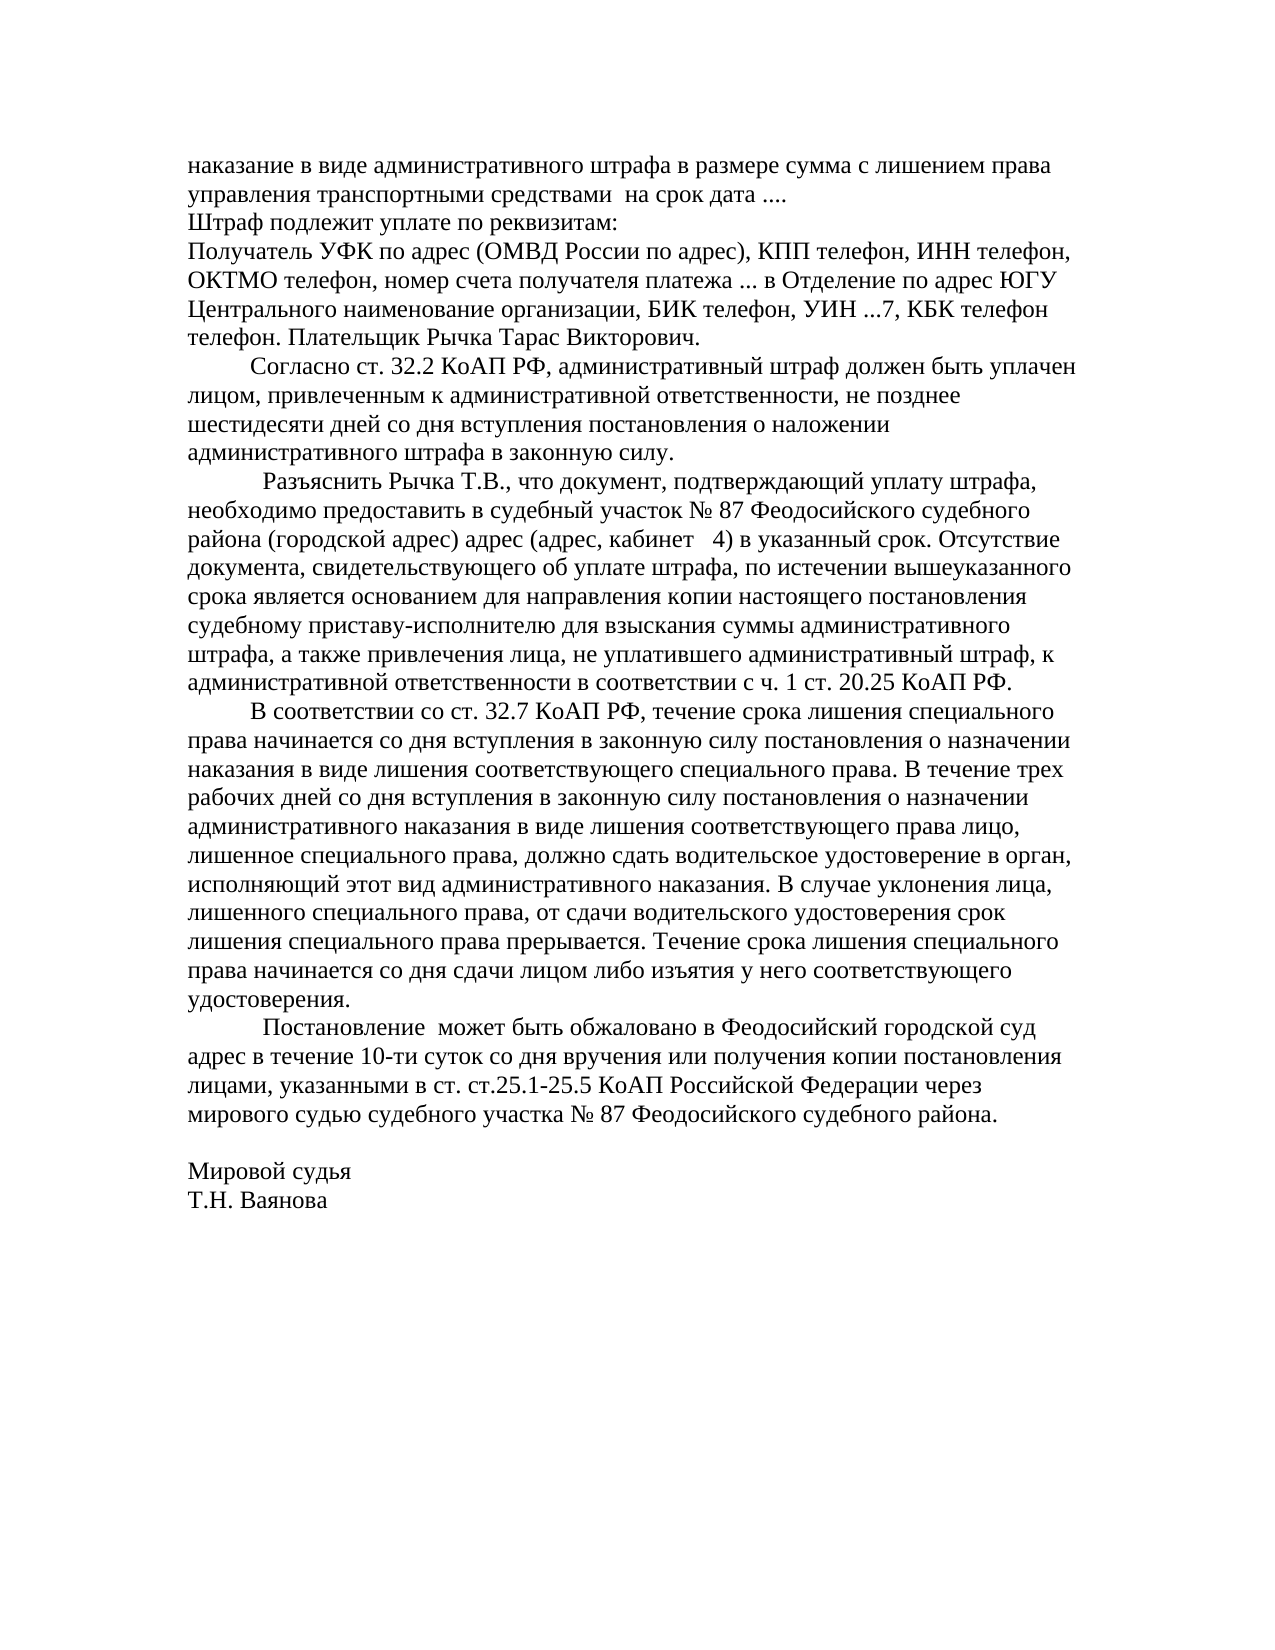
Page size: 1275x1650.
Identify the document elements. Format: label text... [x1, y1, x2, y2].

text В соответствии со ст. 32.7 КоАП РФ, течение срока лишения специального права начинается со дня вступления в законную силу постановления о назначении наказания в виде лишения соответствующего специального права. В течение трех рабочих дней со дня вступления в законную силу постановления о назначении административного наказания в виде лишения соответствующего права лицо, лишенное специального права, должно сдать водительское удостоверение в орган, исполняющий этот вид административного наказания. В случае уклонения лица, лишенного специального права, от сдачи водительского удостоверения срок лишения специального права прерывается. Течение срока лишения специального права начинается со дня сдачи лицом либо изъятия у него соответствующего удостоверения. [187, 696, 1087, 1012]
text Мировой судья Т.Н. Ваянова [187, 1156, 1087, 1214]
text Согласно ст. 32.2 КоАП РФ, административный штраф должен быть уплачен лицом, привлеченным к административной ответственности, не позднее шестидесяти дней со дня вступления постановления о наложении административного штрафа в законную силу. [187, 351, 1087, 466]
text Штраф подлежит уплате по реквизитам: [187, 207, 1087, 236]
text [187, 150, 1087, 207]
text Постановление может быть обжаловано в Феодосийский городской суд адрес в течение 10-ти суток со дня вручения или получения копии постановления лицами, указанными в ст. ст.25.1-25.5 КоАП Российской Федерации через мирового судью судебного участка № 87 Феодосийского судебного района. [187, 1012, 1087, 1127]
text Разъяснить Рычка Т.В., что документ, подтверждающий уплату штрафа, необходимо предоставить в судебный участок № 87 Феодосийского судебного района (городской адрес) адрес (адрес, кабинет 4) в указанный срок. Отсутствие документа, свидетельствующего об уплате штрафа, по истечении вышеуказанного срока является основанием для направления копии настоящего постановления судебному приставу-исполнителю для взыскания суммы административного штрафа, а также привлечения лица, не уплатившего административный штраф, к административной ответственности в соответствии с ч. 1 ст. 20.25 КоАП РФ. [187, 466, 1087, 696]
text Получатель УФК по адрес (ОМВД России по адрес), КПП телефон, ИНН телефон, ОКТМО телефон, номер счета получателя платежа ... в Отделение по адрес ЮГУ Центрального наименование организации, БИК телефон, УИН ...7, КБК телефон телефон. Плательщик Рычка Тарас Викторович. [187, 236, 1087, 351]
